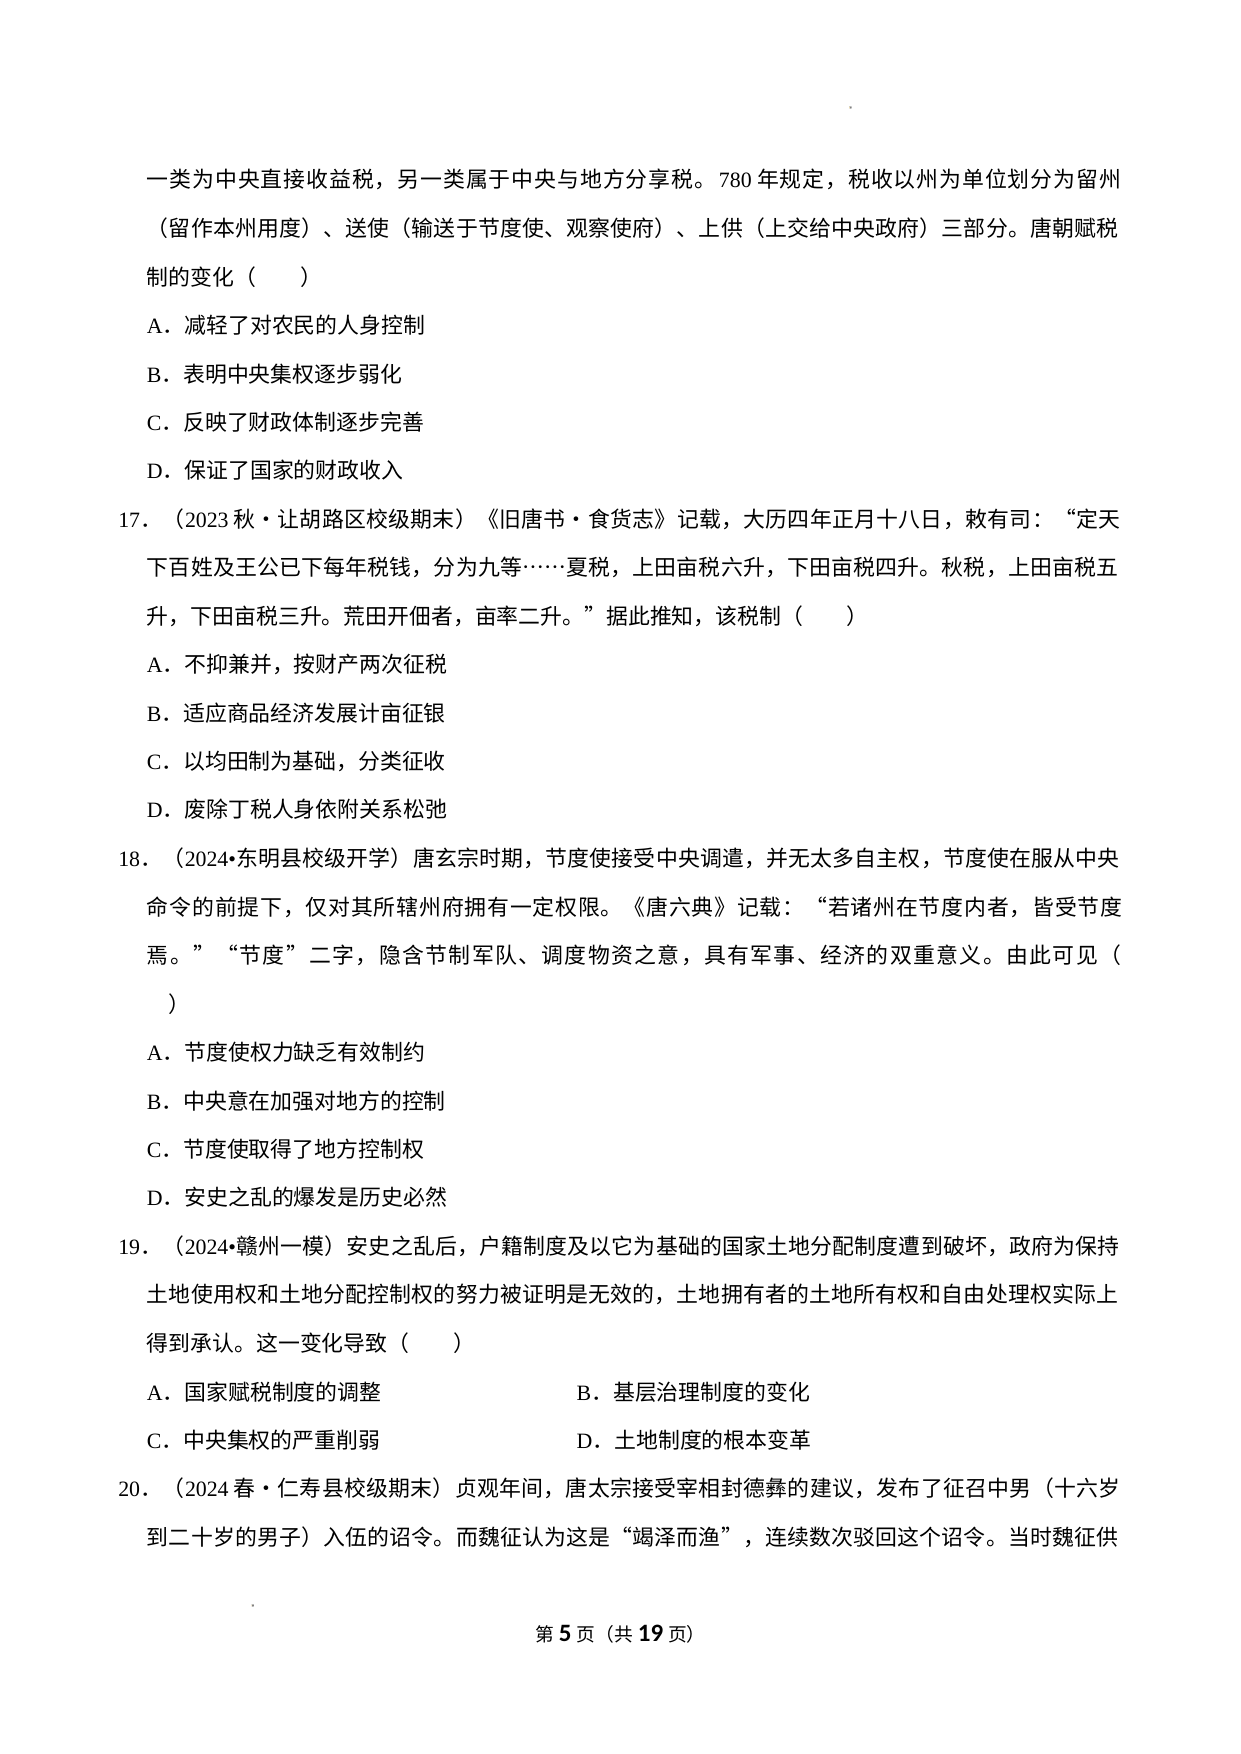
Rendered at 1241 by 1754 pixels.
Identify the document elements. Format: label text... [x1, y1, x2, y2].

text D．废除丁税人身依附关系松弛 [118, 792, 1122, 824]
text 19．（2024•赣州一模）安史之乱后，户籍制度及以它为基础的国家土地分配制度遭到破坏，政府为保持土地使用权和土地分配控制权的努力被证明是无效的，土地拥有者的土地所有权和自由处理权实际上得到承认。这一变化导致（ ） [118, 1228, 1122, 1358]
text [118, 162, 1122, 292]
text C．节度使取得了地方控制权 [118, 1132, 1122, 1164]
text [118, 1471, 1122, 1552]
text B．适应商品经济发展计亩征银 [118, 695, 1122, 728]
text C．反映了财政体制逐步完善 [118, 404, 1122, 437]
text C．以均田制为基础，分类征收 [118, 744, 1122, 776]
text A．节度使权力缺乏有效制约 [118, 1035, 1122, 1067]
text A．国家赋税制度的调整 B．基层治理制度的变化 [118, 1374, 1122, 1407]
text D．保证了国家的财政收入 [118, 453, 1122, 485]
text D．安史之乱的爆发是历史必然 [118, 1180, 1122, 1212]
text C．中央集权的严重削弱 D．土地制度的根本变革 [118, 1422, 1122, 1455]
text B．中央意在加强对地方的控制 [118, 1083, 1122, 1116]
text 18．（2024•东明县校级开学）唐玄宗时期，节度使接受中央调遣，并无太多自主权，节度使在服从中央命令的前提下，仅对其所辖州府拥有一定权限。《唐六典》记载：“若诸州在节度内者，皆受节度焉。”“节度”二字，隐含节制军队、调度物资之意，具有军事、经济的双重意义。由此可见（ ） [118, 840, 1122, 1019]
text A．减轻了对农民的人身控制 [118, 308, 1122, 340]
text B．表明中央集权逐步弱化 [118, 356, 1122, 389]
text 17．（2023秋•让胡路区校级期末）《旧唐书•食货志》记载，大历四年正月十八日，敕有司：“定天下百姓及王公已下每年税钱，分为九等……夏税，上田亩税六升，下田亩税四升。秋税，上田亩税五升，下田亩税三升。荒田开佃者，亩率二升。”据此推知，该税制（ ） [118, 501, 1122, 631]
text A．不抑兼并，按财产两次征税 [118, 647, 1122, 679]
